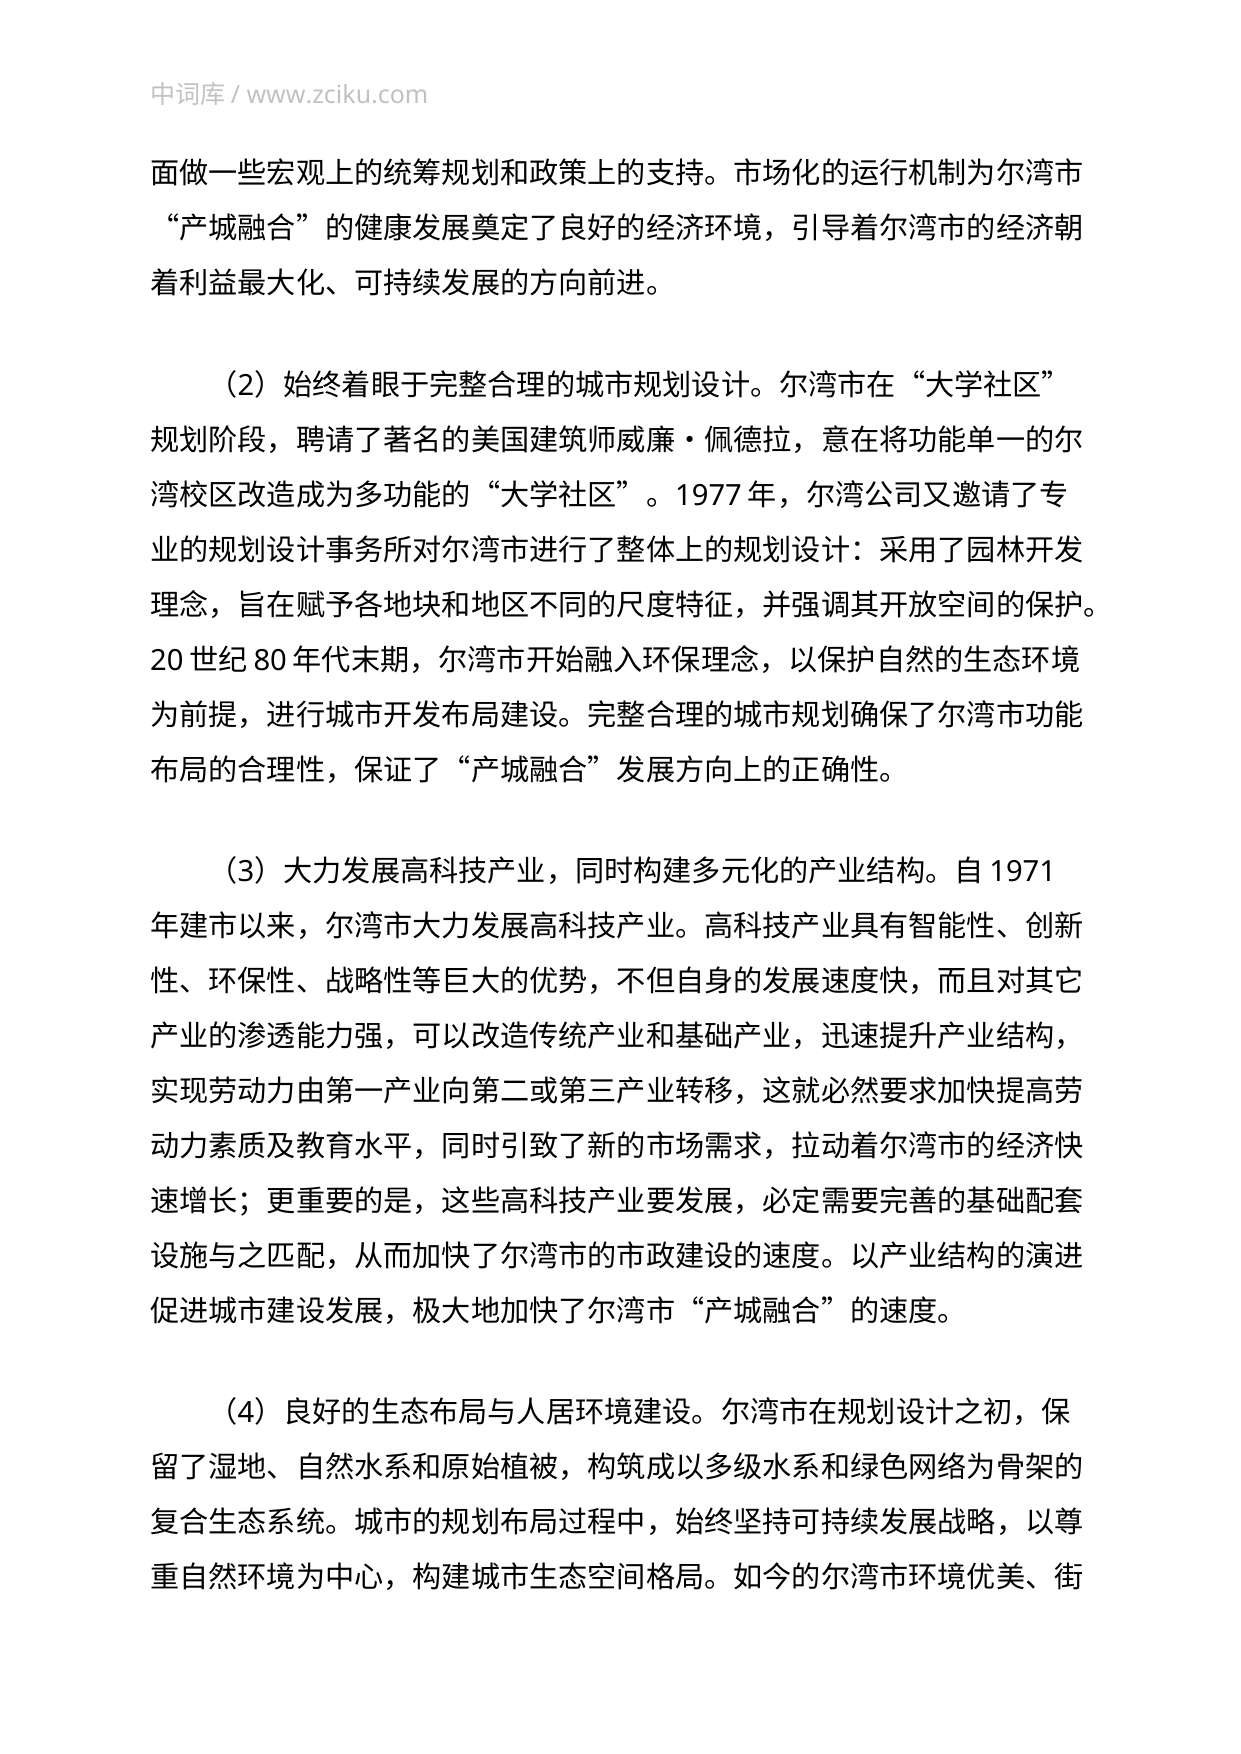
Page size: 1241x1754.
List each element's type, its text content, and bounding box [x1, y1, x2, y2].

text （2）始终着眼于完整合理的城市规划设计。尔湾市在“大学社区”规划阶段，聘请了著名的美国建筑师威廉・佩德拉，意在将功能单一的尔湾校区改造成为多功能的“大学社区”。1977年，尔湾公司又邀请了专业的规划设计事务所对尔湾市进行了整体上的规划设计：采用了园林开发理念，旨在赋予各地块和地区不同的尺度特征，并强调其开放空间的保护。20世纪80年代末期，尔湾市开始融入环保理念，以保护自然的生态环境为前提，进行城市开发布局建设。完整合理的城市规划确保了尔湾市功能布局的合理性，保证了“产城融合”发展方向上的正确性。 [150, 362, 1090, 788]
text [150, 150, 1090, 302]
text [150, 1389, 1090, 1596]
text （3）大力发展高科技产业，同时构建多元化的产业结构。自1971年建市以来，尔湾市大力发展高科技产业。高科技产业具有智能性、创新性、环保性、战略性等巨大的优势，不但自身的发展速度快，而且对其它产业的渗透能力强，可以改造传统产业和基础产业，迅速提升产业结构，实现劳动力由第一产业向第二或第三产业转移，这就必然要求加快提高劳动力素质及教育水平，同时引致了新的市场需求，拉动着尔湾市的经济快速增长；更重要的是，这些高科技产业要发展，必定需要完善的基础配套设施与之匹配，从而加快了尔湾市的市政建设的速度。以产业结构的演进促进城市建设发展，极大地加快了尔湾市“产城融合”的速度。 [150, 848, 1090, 1329]
